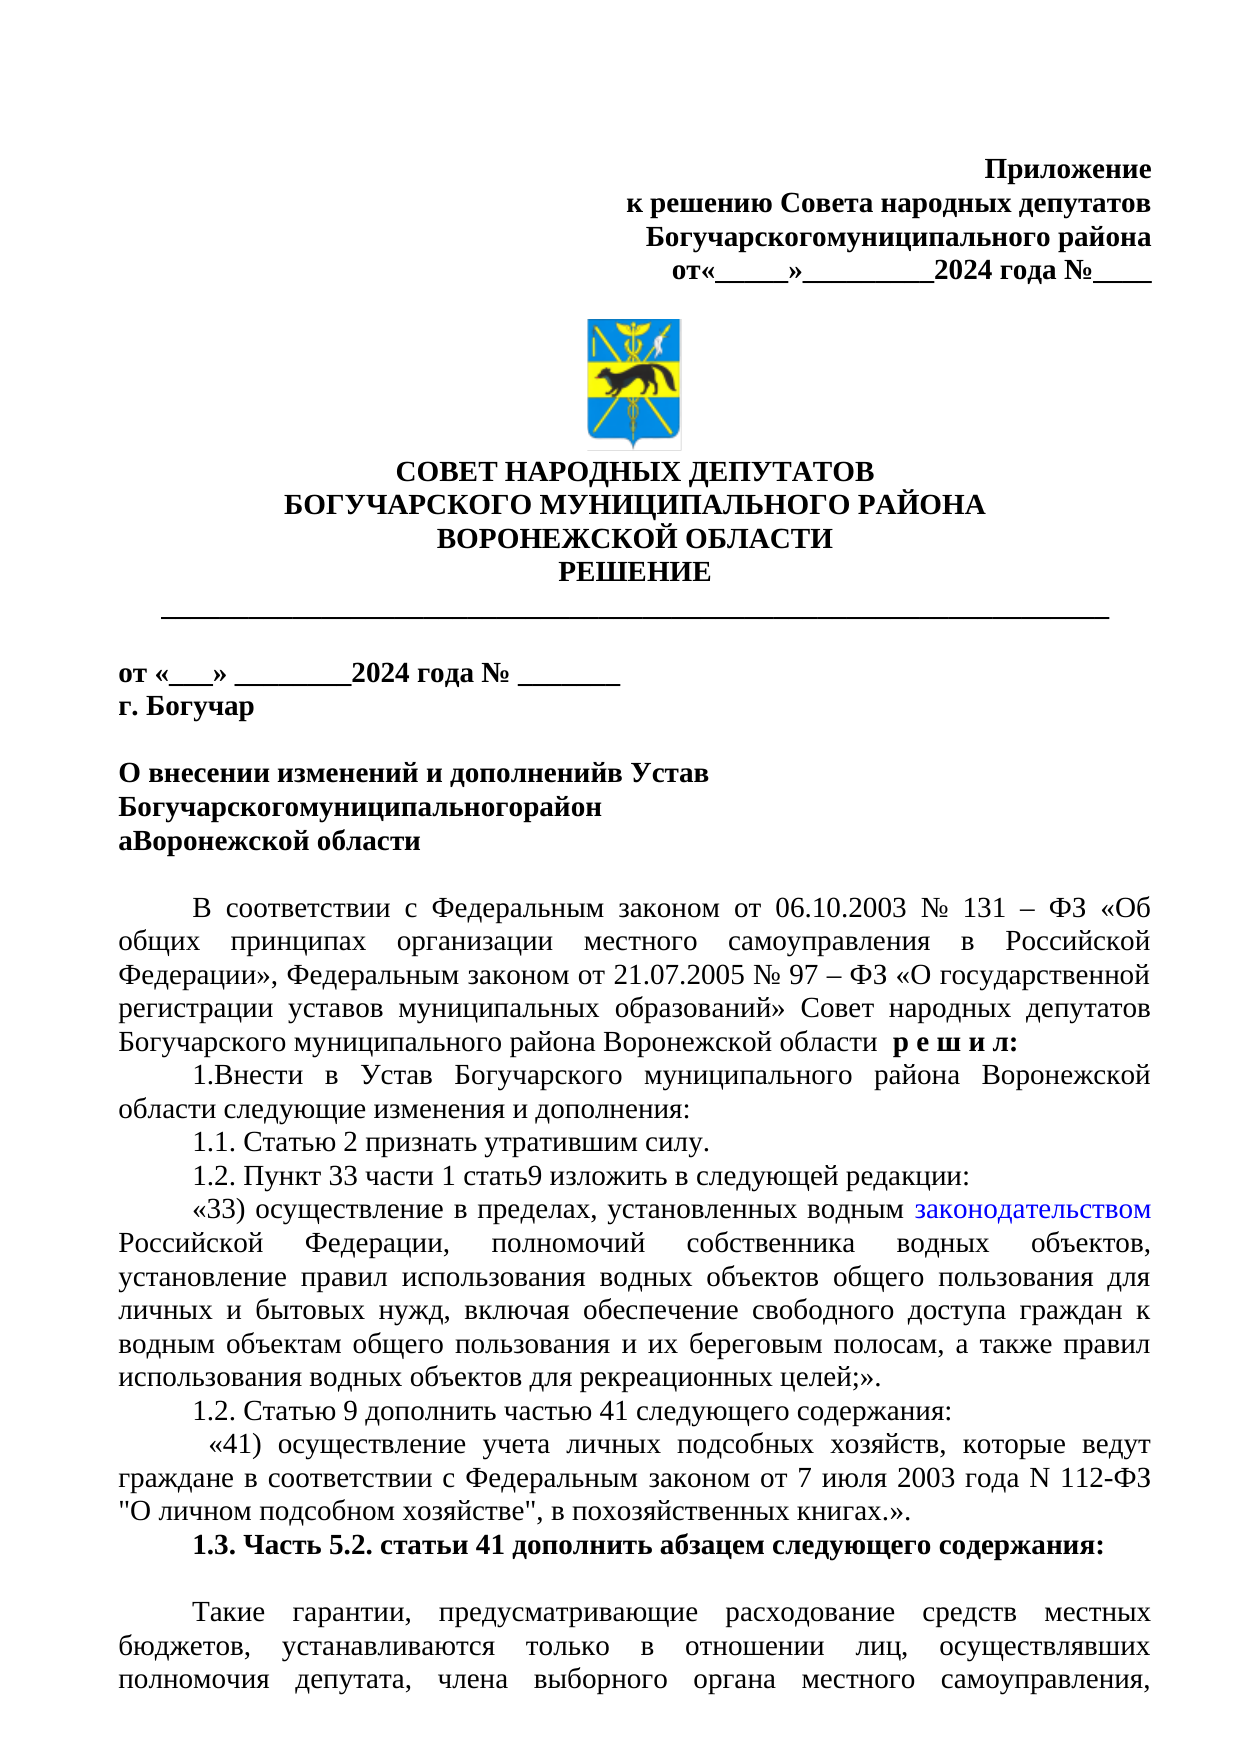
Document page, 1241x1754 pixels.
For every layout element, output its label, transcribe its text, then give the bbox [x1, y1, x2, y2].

text ВОРОНЕЖСКОЙ ОБЛАСТИ [118, 521, 1152, 554]
text к решению Совета народных депутатов [532, 185, 1152, 219]
text г. Богучар [118, 688, 1152, 722]
text В соответствии с Федеральным законом от 06.10.2003 № 131 – ФЗ «Об общих принципах организации местного самоуправления в Российской Федерации», Федеральным законом от 21.07.2005 № 97 – ФЗ «О государственной регистрации уставов муниципальных образований» Совет народных депутатов Богучарского муниципального района Воронежской области р е ш и л: [118, 890, 1152, 1057]
text РЕШЕНИЕ [118, 554, 1152, 588]
text 1.2. Статью 9 дополнить частью 41 следующего содержания: [118, 1393, 1152, 1426]
text СОВЕТ НАРОДНЫХ ДЕПУТАТОВ [118, 454, 1152, 487]
text Богучарскогомуниципального района [532, 219, 1152, 252]
text 1.2. Пункт 33 части 1 стать9 изложить в следующей редакции: [118, 1158, 1152, 1192]
text от«_____»_________2024 года №____ [532, 252, 1152, 286]
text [118, 1594, 1152, 1695]
text от «___» ________2024 года № _______ [118, 655, 1152, 688]
text «33) осуществление в пределах, установленных водным законодательством Российской Федерации, полномочий собственника водных объектов, установление правил использования водных объектов общего пользования для личных и бытовых нужд, включая обеспечение свободного доступа граждан к водным объектам общего пользования и их береговым полосам, а также правил использования водных объектов для рекреационных целей;». [118, 1192, 1152, 1393]
text 1.Внести в Устав Богучарского муниципального района Воронежской области следующие изменения и дополнения: [118, 1057, 1152, 1124]
text О внесении изменений и дополненийв Устав БогучарскогомуниципальногорайонаВоронежской области [118, 756, 738, 856]
text _________________________________________________________________ [118, 588, 1152, 621]
picture [587, 319, 683, 454]
text 1.3. Часть 5.2. статьи 41 дополнить абзацем следующего содержания: [118, 1527, 1152, 1561]
text БОГУЧАРСКОГО МУНИЦИПАЛЬНОГО РАЙОНА [118, 487, 1152, 521]
text «41) осуществление учета личных подсобных хозяйств, которые ведут граждане в соответствии с Федеральным законом от 7 июля 2003 года N 112-ФЗ "О личном подсобном хозяйстве", в похозяйственных книгах.». [118, 1426, 1152, 1527]
text Приложение [532, 152, 1152, 185]
text 1.1. Статью 2 признать утратившим силу. [118, 1124, 1152, 1158]
